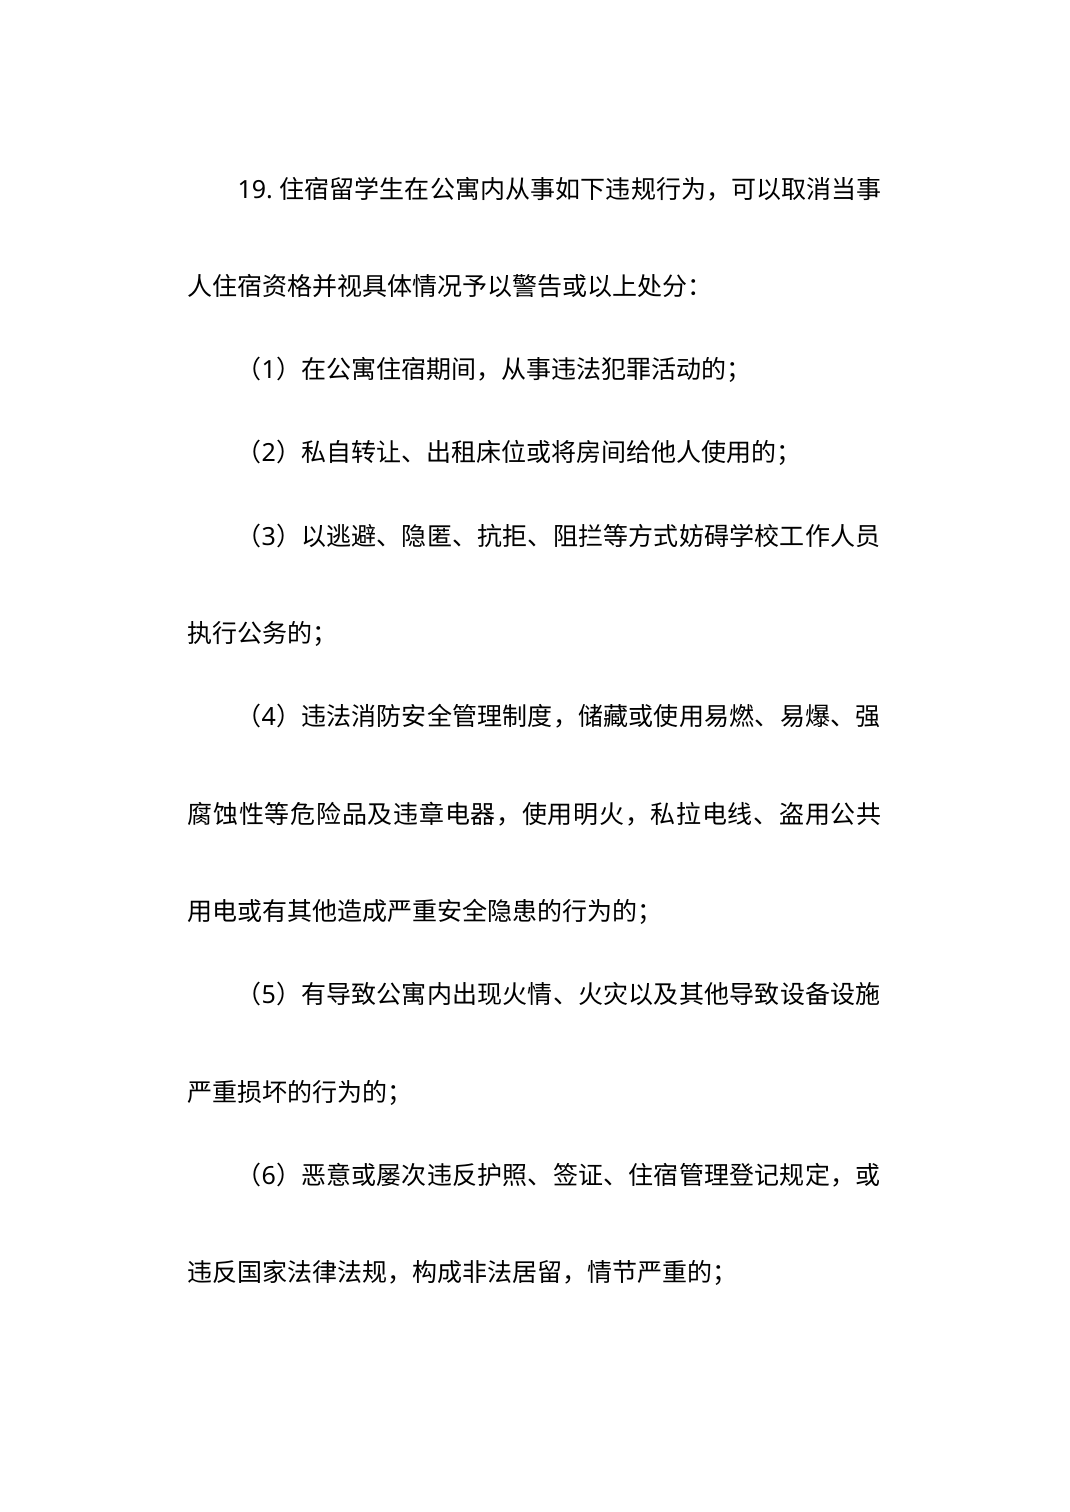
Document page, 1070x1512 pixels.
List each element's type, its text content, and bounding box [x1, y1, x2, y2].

list 在公寓住宿期间，从事违法犯罪活动的； [187, 335, 882, 400]
list 违法消防安全管理制度，储藏或使用易燃、易爆、强腐蚀性等危险品及违章电器，使用明火，私拉电线、盗用公共用电或有其他造成严重安全隐患的行为的； [187, 682, 882, 942]
list 住宿留学生在公寓内从事如下违规行为，可以取消当事人住宿资格并视具体情况予以警告或以上处分： [187, 155, 882, 317]
list 以逃避、隐匿、抗拒、阻拦等方式妨碍学校工作人员执行公务的； [187, 502, 882, 664]
list 私自转让、出租床位或将房间给他人使用的； [187, 418, 882, 483]
list 有导致公寓内出现火情、火灾以及其他导致设备设施严重损坏的行为的； [187, 960, 882, 1123]
list 恶意或屡次违反护照、签证、住宿管理登记规定，或违反国家法律法规，构成非法居留，情节严重的； [187, 1141, 882, 1303]
